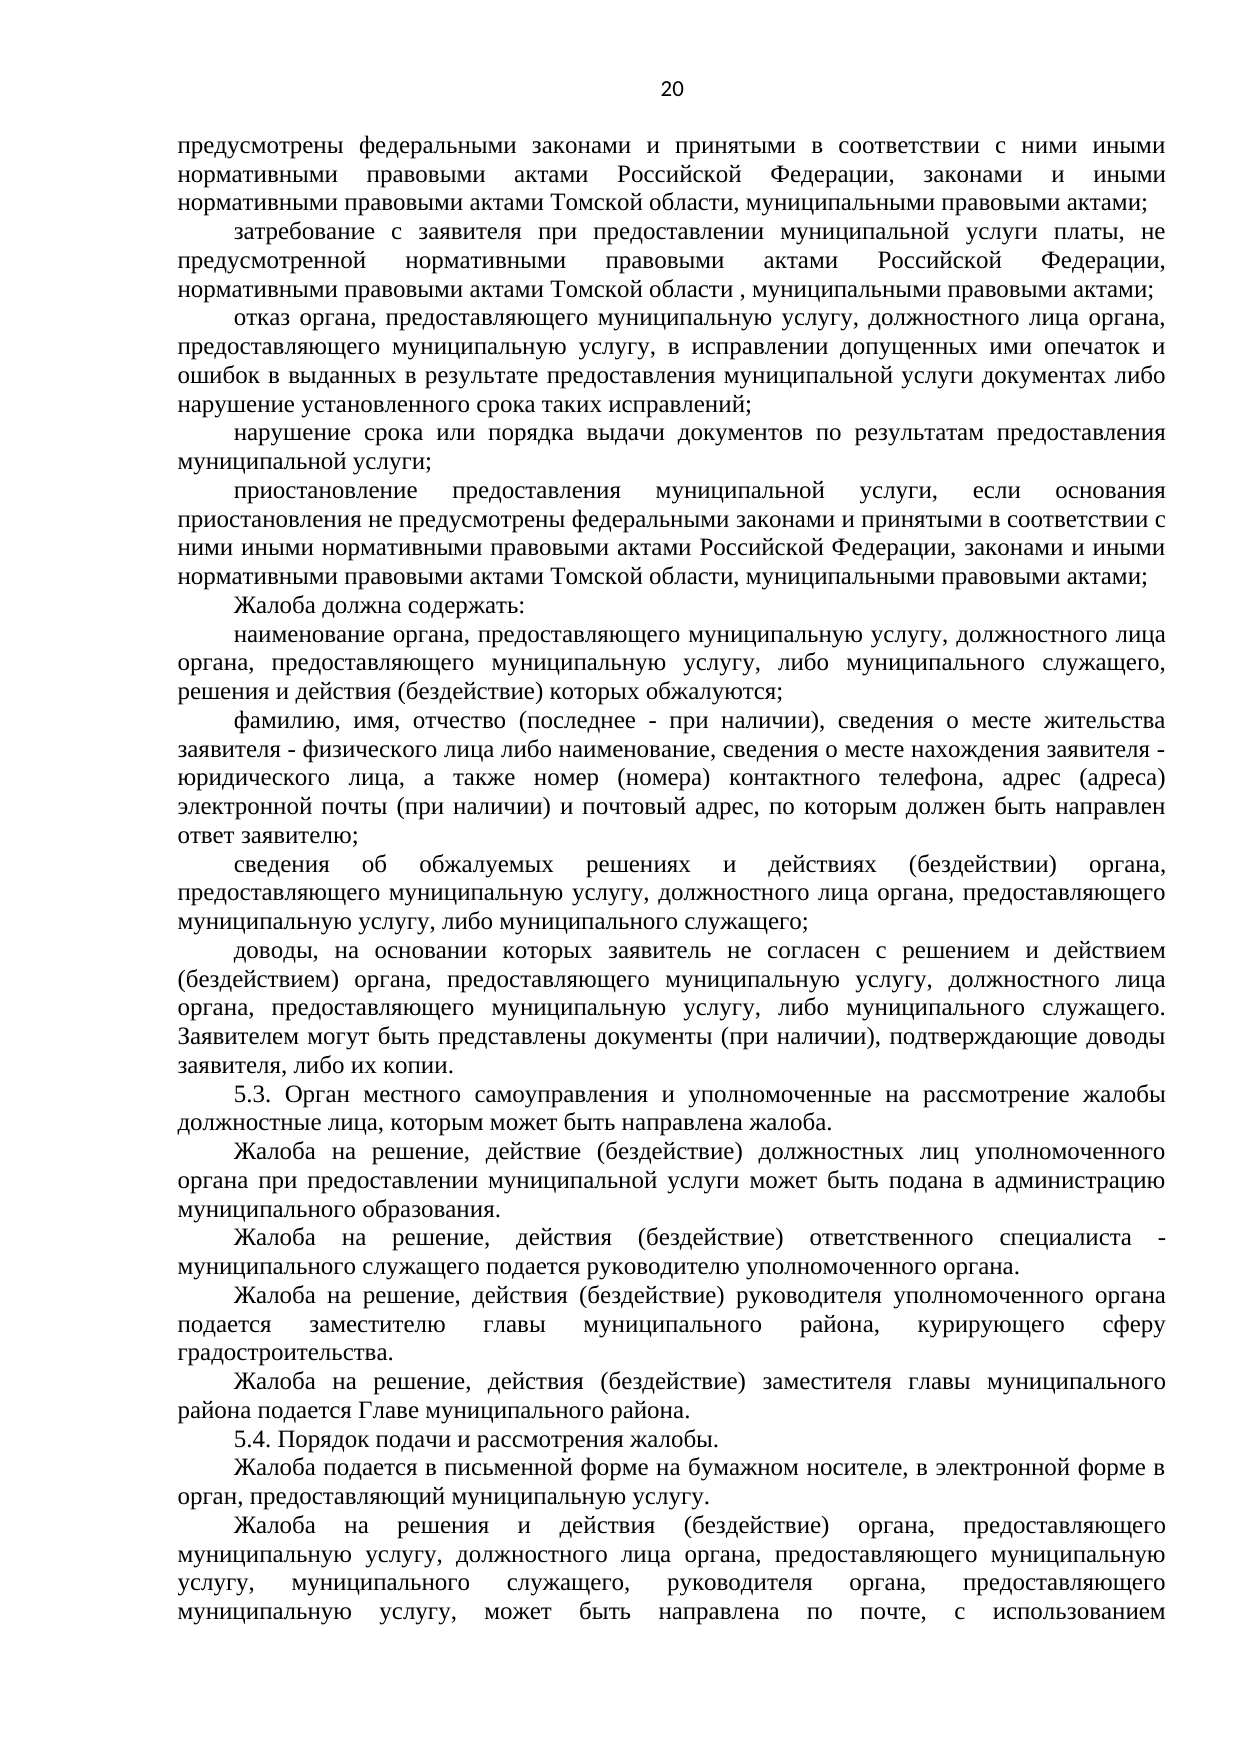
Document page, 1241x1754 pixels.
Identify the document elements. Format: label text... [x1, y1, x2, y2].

text Жалоба подается в письменной форме на бумажном носителе, в электронной форме в орган, предоставляющий муниципальную услугу. [177, 1452, 1167, 1510]
text доводы, на основании которых заявитель не согласен с решением и действием (бездействием) органа, предоставляющего муниципальную услугу, должностного лица органа, предоставляющего муниципальную услугу, либо муниципального служащего. Заявителем могут быть представлены документы (при наличии), подтверждающие доводы заявителя, либо их копии. [177, 935, 1167, 1079]
text Жалоба на решение, действие (бездействие) должностных лиц уполномоченного органа при предоставлении муниципальной услуги может быть подана в администрацию муниципального образования. [177, 1136, 1167, 1222]
text Жалоба должна содержать: [177, 590, 1167, 619]
text Жалоба на решение, действия (бездействие) ответственного специалиста - муниципального служащего подается руководителю уполномоченного органа. [177, 1222, 1167, 1280]
text наименование органа, предоставляющего муниципальную услугу, должностного лица органа, предоставляющего муниципальную услугу, либо муниципального служащего, решения и действия (бездействие) которых обжалуются; [177, 619, 1167, 705]
text 5.3. Орган местного самоуправления и уполномоченные на рассмотрение жалобы должностные лица, которым может быть направлена жалоба. [177, 1079, 1167, 1136]
text затребование с заявителя при предоставлении муниципальной услуги платы, не предусмотренной нормативными правовыми актами Российской Федерации, нормативными правовыми актами Томской области , муниципальными правовыми актами; [177, 216, 1167, 302]
text Жалоба на решение, действия (бездействие) руководителя уполномоченного органа подается заместителю главы муниципального района, курирующего сферу градостроительства. [177, 1280, 1167, 1366]
text приостановление предоставления муниципальной услуги, если основания приостановления не предусмотрены федеральными законами и принятыми в соответствии с ними иными нормативными правовыми актами Российской Федерации, законами и иными нормативными правовыми актами Томской области, муниципальными правовыми актами; [177, 475, 1167, 590]
text отказ органа, предоставляющего муниципальную услугу, должностного лица органа, предоставляющего муниципальную услугу, в исправлении допущенных ими опечаток и ошибок в выданных в результате предоставления муниципальной услуги документах либо нарушение установленного срока таких исправлений; [177, 302, 1167, 417]
text 5.4. Порядок подачи и рассмотрения жалобы. [177, 1424, 1167, 1452]
text Жалоба на решение, действия (бездействие) заместителя главы муниципального района подается Главе муниципального района. [177, 1366, 1167, 1424]
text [177, 1510, 1167, 1625]
text фамилию, имя, отчество (последнее - при наличии), сведения о месте жительства заявителя - физического лица либо наименование, сведения о месте нахождения заявителя - юридического лица, а также номер (номера) контактного телефона, адрес (адреса) электронной почты (при наличии) и почтовый адрес, по которым должен быть направлен ответ заявителю; [177, 705, 1167, 849]
text сведения об обжалуемых решениях и действиях (бездействии) органа, предоставляющего муниципальную услугу, должностного лица органа, предоставляющего муниципальную услугу, либо муниципального служащего; [177, 849, 1167, 935]
text нарушение срока или порядка выдачи документов по результатам предоставления муниципальной услуги; [177, 417, 1167, 475]
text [177, 130, 1167, 216]
